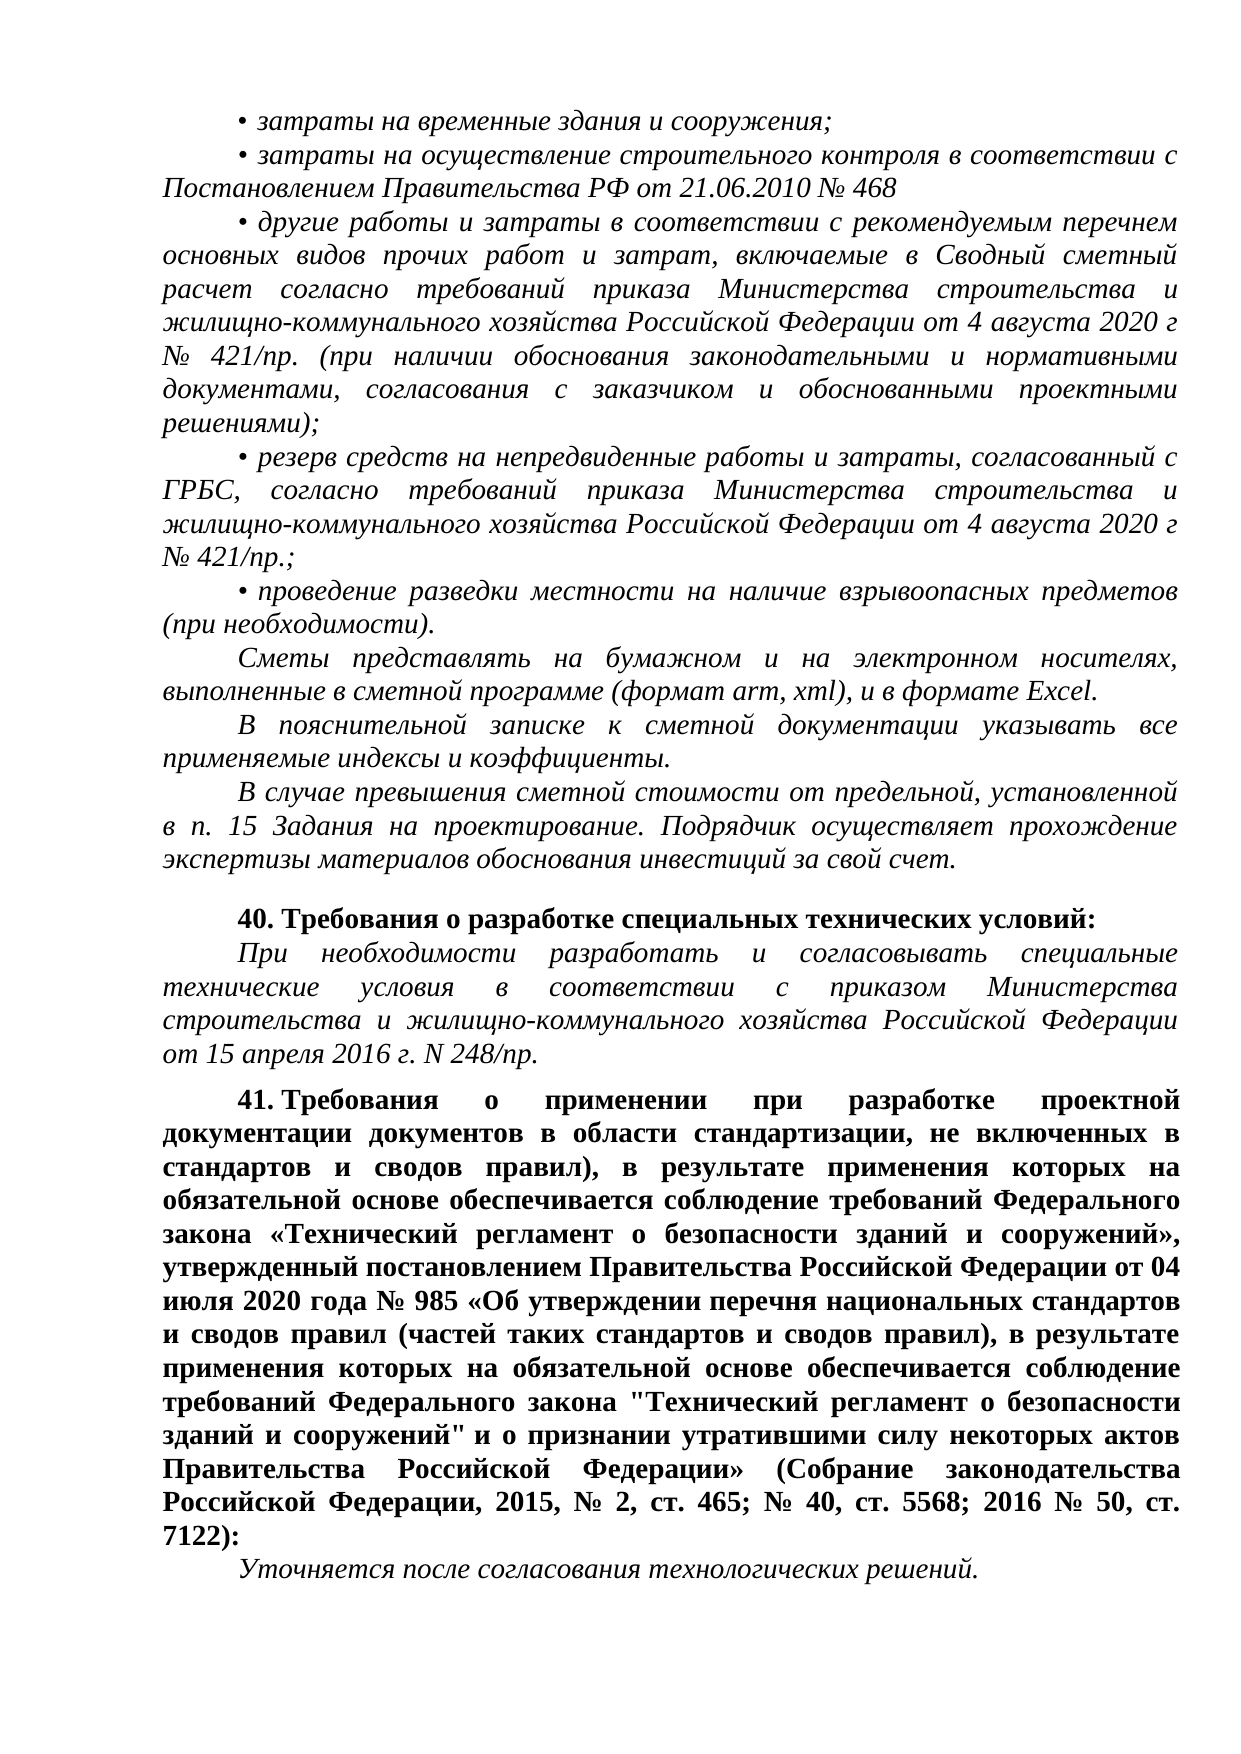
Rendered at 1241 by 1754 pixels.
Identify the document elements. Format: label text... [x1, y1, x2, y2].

text В случае превышения сметной стоимости от предельной, установленной в п. 15 Задания на проектирование. Подрядчик осуществляет прохождение экспертизы материалов обоснования инвестиций за свой счет. [162, 774, 1181, 875]
text 41. Требования о применении при разработке проектной документации документов в области стандартизации, не включенных в стандартов и сводов правил), в результате применения которых на обязательной основе обеспечивается соблюдение требований Федерального закона «Технический регламент о безопасности зданий и сооружений», утвержденный постановлением Правительства Российской Федерации от 04 июля 2020 года № 985 «Об утверждении перечня национальных стандартов и сводов правил (частей таких стандартов и сводов правил), в результате применения которых на обязательной основе обеспечивается соблюдение требований Федерального закона "Технический регламент о безопасности зданий и сооружений" и о признании утратившими силу некоторых актов Правительства Российской Федерации» (Собрание законодательства Российской Федерации, 2015, № 2, ст. 465; № 40, ст. 5568; 2016 № 50, ст. 7122): [162, 1082, 1181, 1551]
text • затраты на временные здания и сооружения; [237, 103, 1181, 137]
text • проведение разведки местности на наличие взрывоопасных предметов (при необходимости). [162, 573, 1181, 640]
text Уточняется после согласования технологических решений. [162, 1551, 1181, 1585]
text • другие работы и затраты в соответствии с рекомендуемым перечнем основных видов прочих работ и затрат, включаемые в Сводный сметный расчет согласно требований приказа Министерства строительства и жилищно-коммунального хозяйства Российской Федерации от 4 августа 2020 г № 421/пр. (при наличии обоснования законодательными и нормативными документами, согласования с заказчиком и обоснованными проектными решениями); [162, 204, 1181, 439]
text • резерв средств на непредвиденные работы и затраты, согласованный с ГРБС, согласно требований приказа Министерства строительства и жилищно-коммунального хозяйства Российской Федерации от 4 августа 2020 г № 421/пр.; [162, 439, 1181, 573]
text • затраты на осуществление строительного контроля в соответствии с Постановлением Правительства РФ от 21.06.2010 № 468 [162, 137, 1181, 204]
text Сметы представлять на бумажном и на электронном носителях, выполненные в сметной программе (формат аrm, xml), и в формате Excel. [162, 640, 1181, 707]
text В пояснительной записке к сметной документации указывать все применяемые индексы и коэффициенты. [162, 707, 1181, 774]
text 40. Требования о разработке специальных технических условий: [162, 902, 1181, 935]
text При необходимости разработать и согласовывать специальные технические условия в соответствии с приказом Министерства строительства и жилищно-коммунального хозяйства Российской Федерации от 15 апреля 2016 г. N 248/пр. [162, 935, 1181, 1069]
